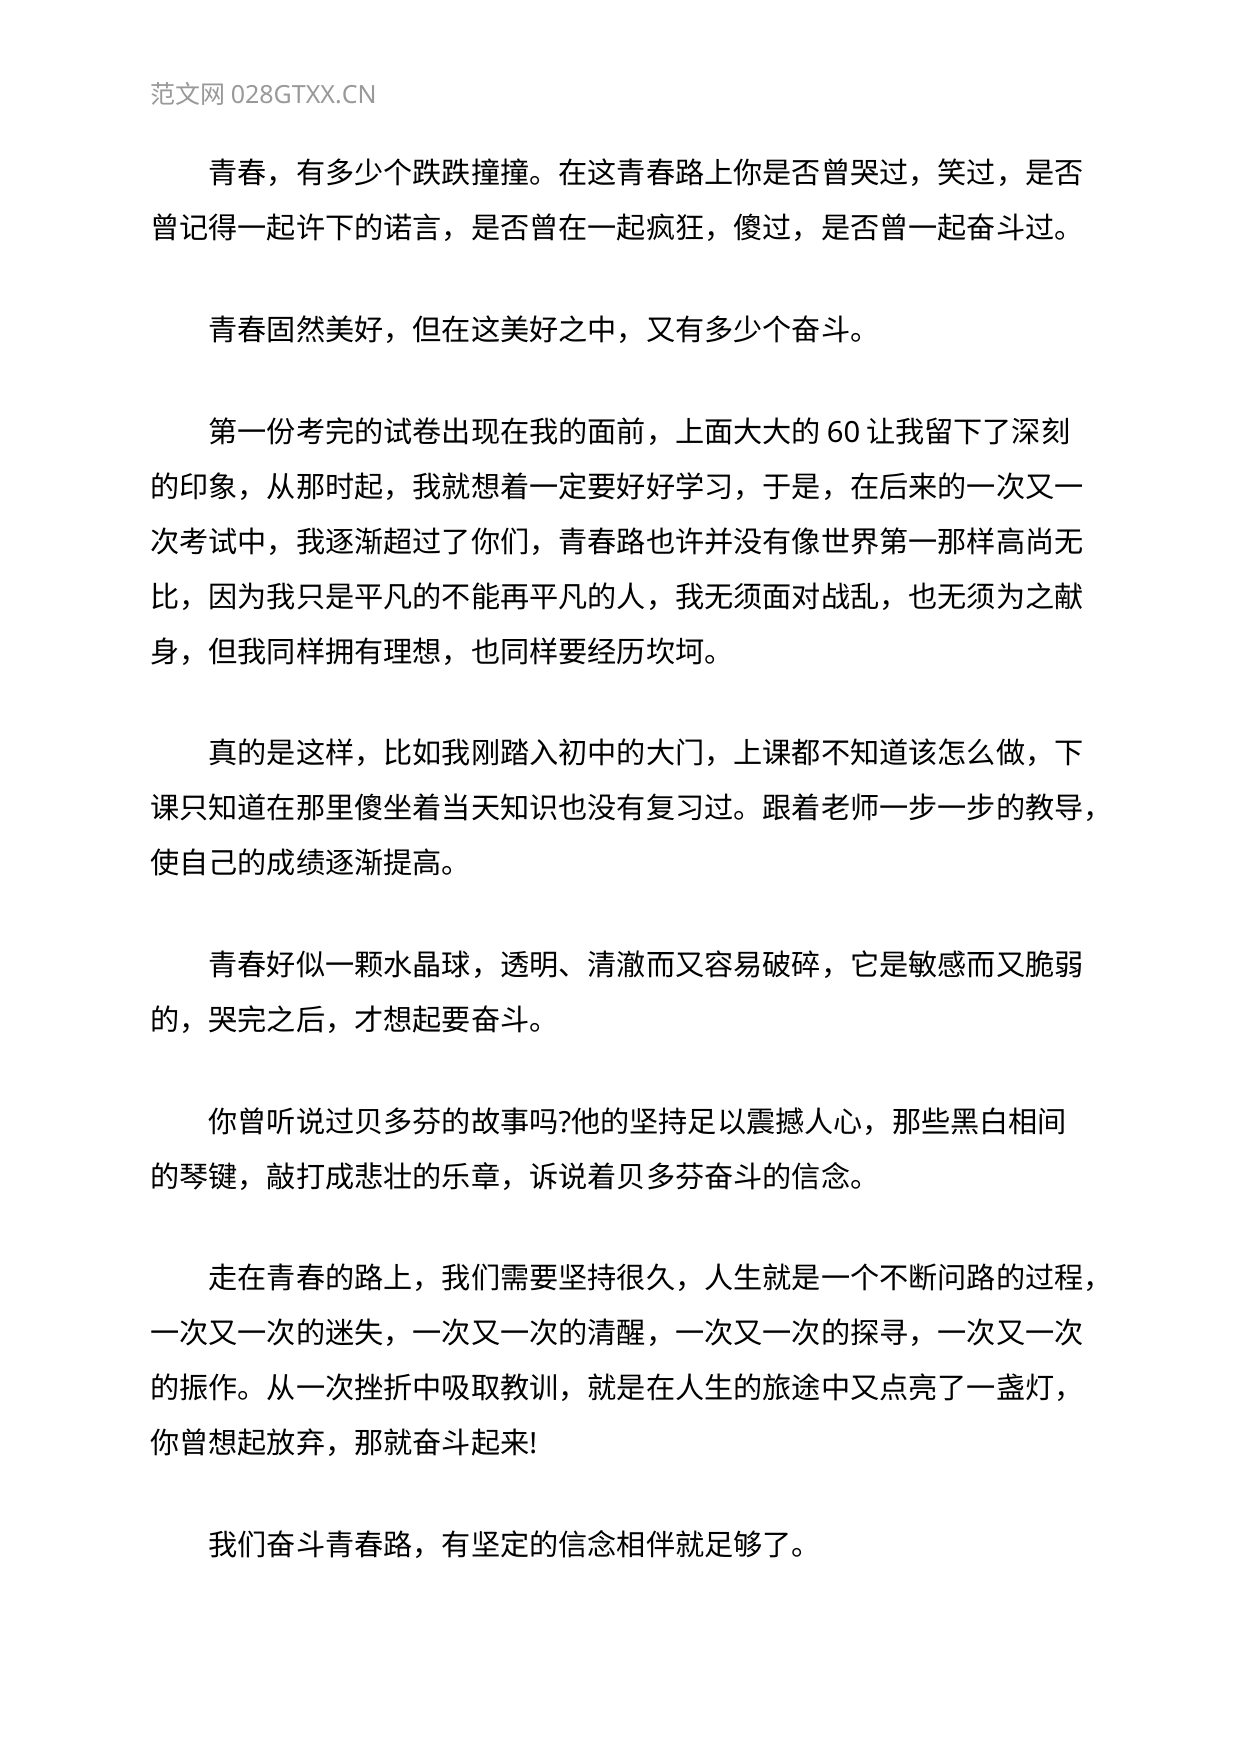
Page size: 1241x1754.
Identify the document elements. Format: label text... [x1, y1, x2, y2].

text 青春好似一颗水晶球，透明、清澈而又容易破碎，它是敏感而又脆弱的，哭完之后，才想起要奋斗。 [150, 941, 1090, 1039]
text 真的是这样，比如我刚踏入初中的大门，上课都不知道该怎么做，下课只知道在那里傻坐着当天知识也没有复习过。跟着老师一步一步的教导，使自己的成绩逐渐提高。 [150, 730, 1090, 882]
text 第一份考完的试卷出现在我的面前，上面大大的60让我留下了深刻的印象，从那时起，我就想着一定要好好学习，于是，在后来的一次又一次考试中，我逐渐超过了你们，青春路也许并没有像世界第一那样高尚无比，因为我只是平凡的不能再平凡的人，我无须面对战乱，也无须为之献身，但我同样拥有理想，也同样要经历坎坷。 [150, 408, 1090, 670]
text 走在青春的路上，我们需要坚持很久，人生就是一个不断问路的过程，一次又一次的迷失，一次又一次的清醒，一次又一次的探寻，一次又一次的振作。从一次挫折中吸取教训，就是在人生的旅途中又点亮了一盏灯，你曾想起放弃，那就奋斗起来! [150, 1255, 1090, 1462]
text 我们奋斗青春路，有坚定的信念相伴就足够了。 [150, 1522, 1090, 1564]
text 青春，有多少个跌跌撞撞。在这青春路上你是否曾哭过，笑过，是否曾记得一起许下的诺言，是否曾在一起疯狂，傻过，是否曾一起奋斗过。 [150, 150, 1090, 247]
text 青春固然美好，但在这美好之中，又有多少个奋斗。 [150, 307, 1090, 349]
text 你曾听说过贝多芬的故事吗?他的坚持足以震撼人心，那些黑白相间的琴键，敲打成悲壮的乐章，诉说着贝多芬奋斗的信念。 [150, 1098, 1090, 1195]
